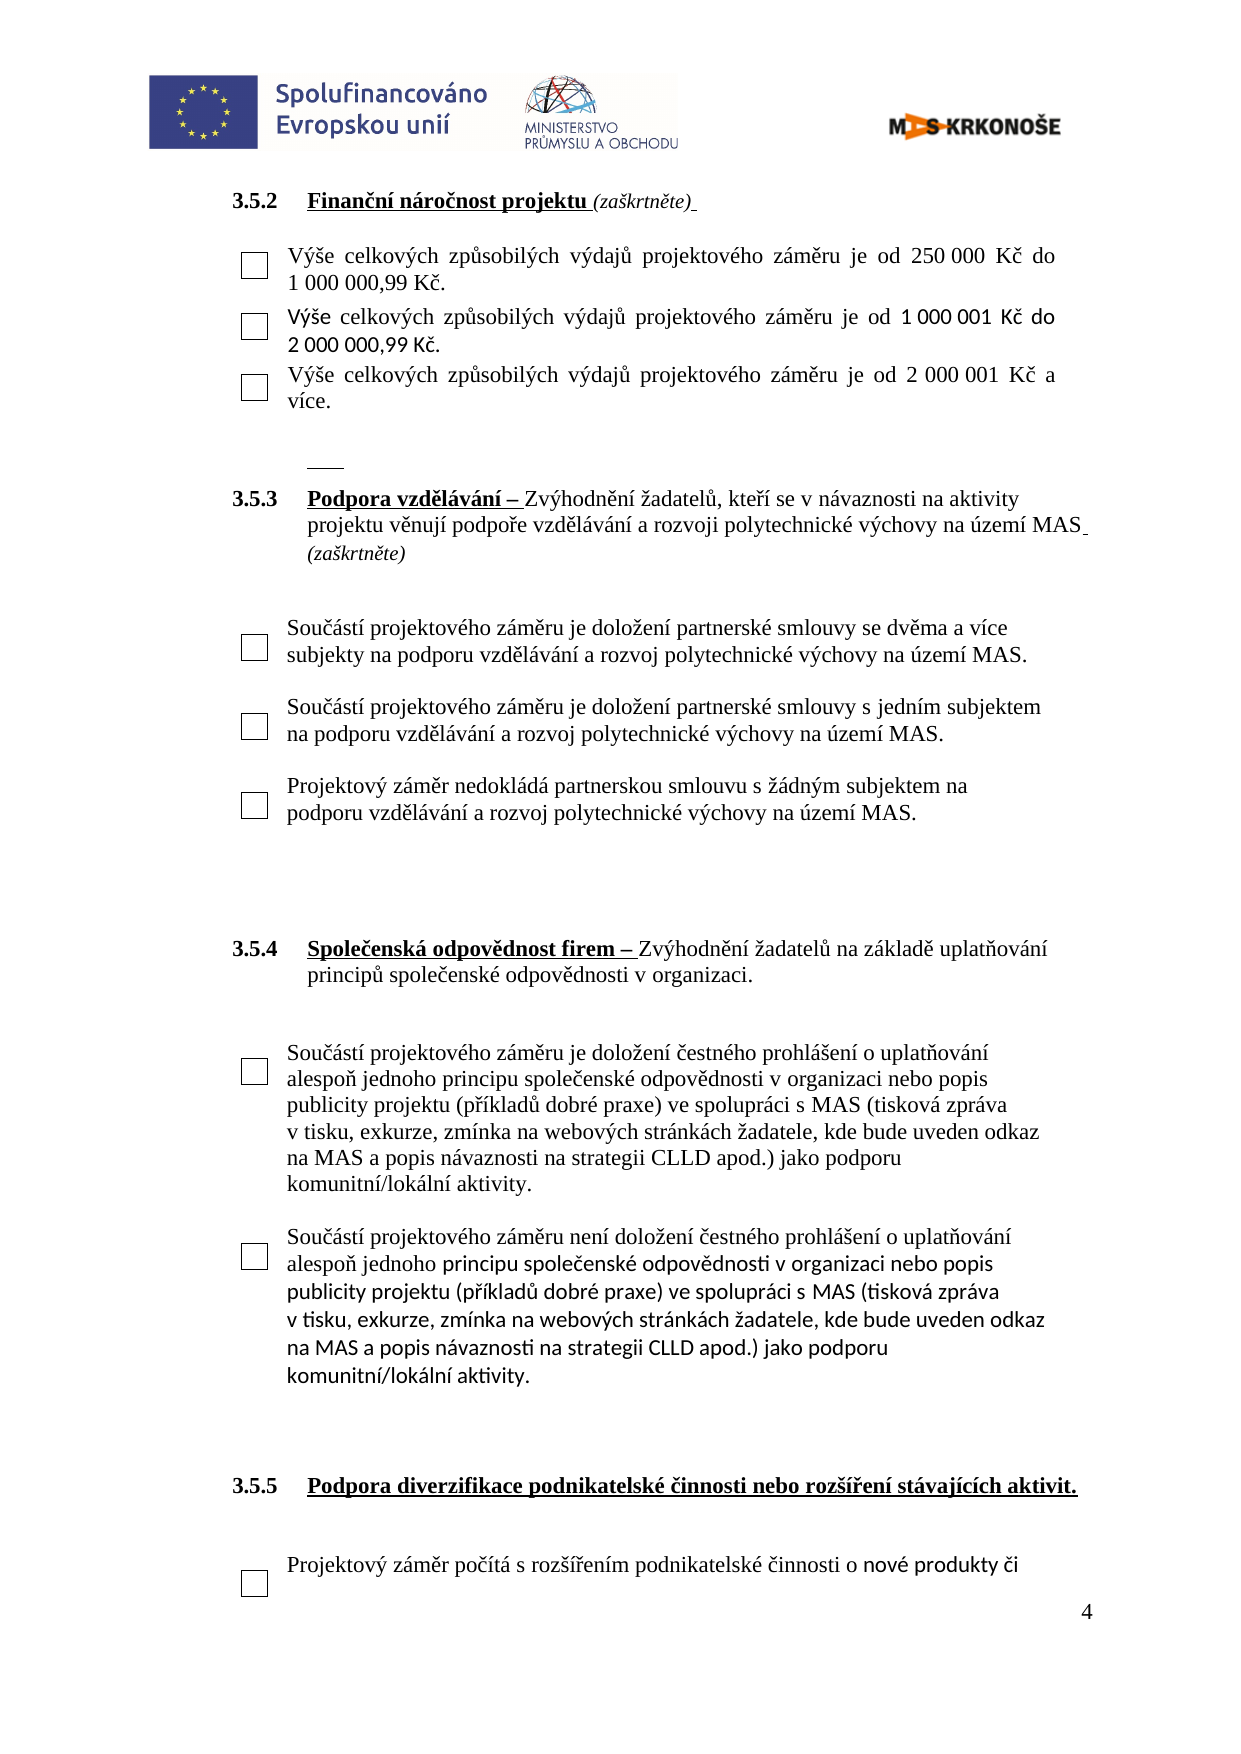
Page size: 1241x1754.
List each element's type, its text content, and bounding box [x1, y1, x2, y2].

table_header [233, 1550, 279, 1597]
table_cell Součástí projektového záměru není doložení čestného prohlášení o uplatňování alespoň jednoho principu společenské odpovědnosti v organizaci nebo popis publicity projektu (příkladů dobré praxe) ve spolupráci s MAS (tisková zpráva v tisku, exkurze, zmínka na webových stránkách žadatele, kde bude uveden odkaz na MAS a popis návaznosti na strategii CLLD apod.) jako podporu komunitní/lokální aktivity. [279, 1223, 1056, 1469]
picture [147, 73, 678, 151]
table_header [233, 614, 279, 693]
table_cell [233, 361, 280, 440]
table_cell Projektový záměr nedokládá partnerskou smlouvu s žádným subjektem na podporu vzdělávání a rozvoj polytechnické výchovy na území MAS. [279, 773, 1056, 931]
table_header [233, 238, 280, 300]
table_header Součástí projektového záměru je doložení partnerské smlouvy se dvěma a více subjekty na podporu vzdělávání a rozvoj polytechnické výchovy na území MAS. [279, 614, 1056, 693]
list Podpora vzdělávání – Zvýhodnění žadatelů, kteří se v návaznosti na aktivity projektu věnují podpoře vzdělávání a rozvoji polytechnické výchovy na území MAS [232, 484, 1093, 537]
list (zaškrtněte) [307, 541, 1093, 565]
table_header Součástí projektového záměru je doložení čestného prohlášení o uplatňování alespoň jednoho principu společenské odpovědnosti v organizaci nebo popis publicity projektu (příkladů dobré praxe) ve spolupráci s MAS (tisková zpráva v tisku, exkurze, zmínka na webových stránkách žadatele, kde bude uveden odkaz na MAS a popis návaznosti na strategii CLLD apod.) jako podporu komunitní/lokální aktivity. [279, 1039, 1056, 1223]
table_cell [233, 773, 279, 931]
picture [874, 101, 1073, 151]
list Podpora diverzifikace podnikatelské činnosti nebo rozšíření stávajících aktivit. [232, 1473, 1093, 1499]
table_header [233, 1039, 279, 1223]
table_header Výše celkových způsobilých výdajů projektového záměru je od 250 000 Kč do 1 000 000,99 Kč. [280, 238, 1063, 300]
list Společenská odpovědnost firem – Zvýhodnění žadatelů na základě uplatňování principů společenské odpovědnosti v organizaci. [232, 934, 1093, 987]
table_cell [233, 1223, 279, 1469]
table_cell Výše celkových způsobilých výdajů projektového záměru je od 2 000 001 Kč a více. [280, 361, 1063, 440]
table_cell [233, 694, 279, 772]
table_cell Součástí projektového záměru je doložení partnerské smlouvy s jedním subjektem na podporu vzdělávání a rozvoj polytechnické výchovy na území MAS. [279, 694, 1056, 772]
table_cell [233, 300, 280, 361]
list Finanční náročnost projektu (zaškrtněte) [232, 187, 1093, 213]
table_cell Výše celkových způsobilých výdajů projektového záměru je od 1 000 001 Kč do 2 000 000,99 Kč. [280, 300, 1063, 361]
